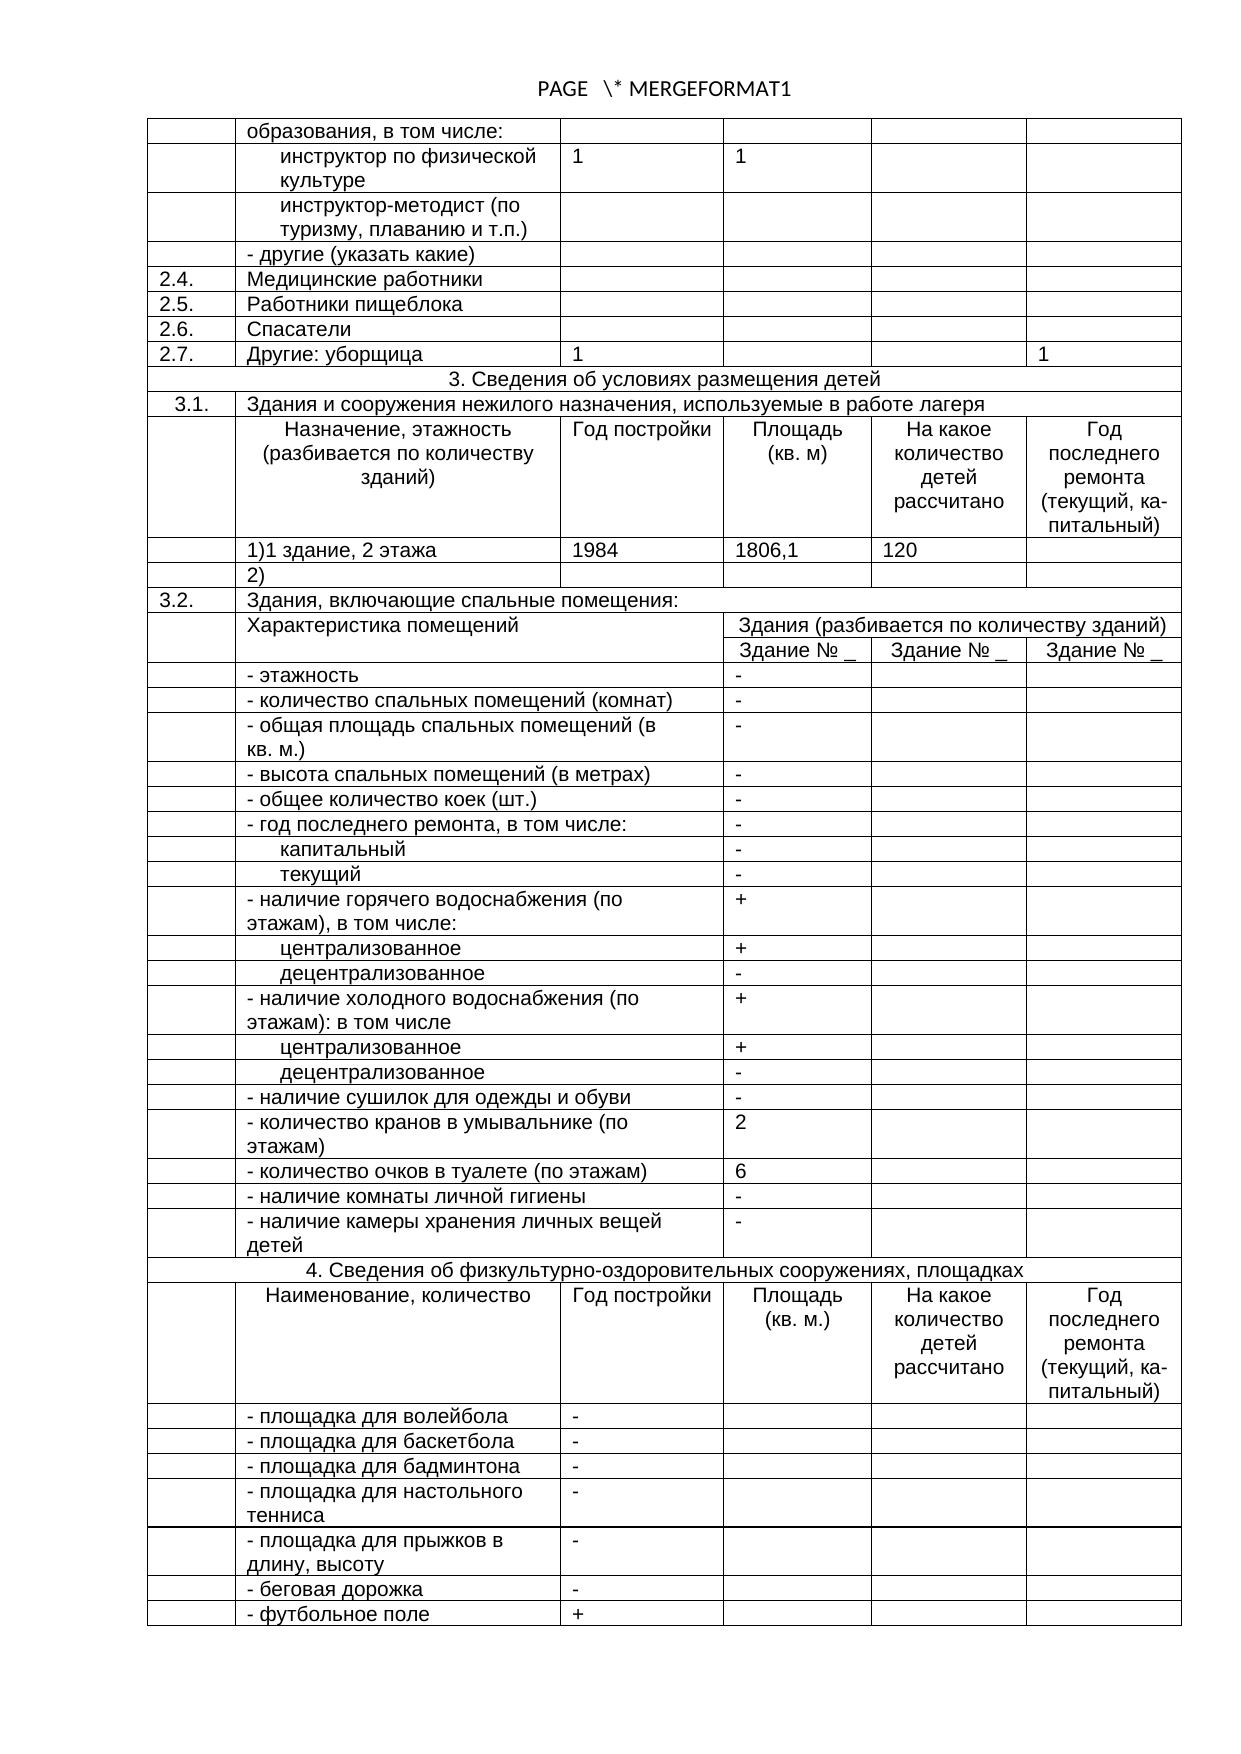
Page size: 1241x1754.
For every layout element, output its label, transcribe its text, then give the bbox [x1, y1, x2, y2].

table_cell + [724, 1035, 871, 1059]
table_cell 4. Сведения об физкультурно-оздоровительных сооружениях, площадках [148, 1258, 1181, 1282]
table_cell 2.6. [148, 317, 235, 341]
table_cell - [724, 837, 871, 861]
table_cell - площадка для прыжков в длину, высоту [236, 1528, 560, 1575]
table_cell [872, 193, 1026, 241]
table_cell [148, 862, 235, 886]
table_cell + [561, 1601, 723, 1625]
table_cell Здание № _ [1027, 638, 1181, 662]
table_cell Год последнего ремонта (текущий, ка-питальный) [1027, 1283, 1181, 1402]
table_cell [872, 1454, 1026, 1477]
table_cell - количество кранов в умывальнике (по этажам) [236, 1110, 723, 1158]
table_cell - [724, 713, 871, 761]
table_cell [561, 563, 723, 587]
table_cell [1027, 144, 1181, 192]
table_cell [724, 1528, 871, 1575]
table_cell [148, 762, 235, 786]
table_cell [561, 267, 723, 291]
table_cell [1027, 119, 1181, 143]
table_cell Здание № _ [724, 638, 871, 662]
table_cell - [724, 1184, 871, 1208]
table_cell [872, 961, 1026, 985]
table_cell [1027, 1110, 1181, 1158]
table_cell [724, 1479, 871, 1526]
table_cell централизованное [236, 936, 723, 960]
table_cell Год последнего ремонта (текущий, ка-питальный) [1027, 417, 1181, 537]
table_cell [148, 986, 235, 1034]
table_cell [872, 1576, 1026, 1600]
table_cell [724, 317, 871, 341]
table_cell [872, 1528, 1026, 1575]
table_cell - этажность [236, 663, 723, 687]
table_cell 1 [561, 144, 723, 192]
table_cell 1806,1 [724, 538, 871, 562]
table_cell [872, 317, 1026, 341]
table_cell Работники пищеблока [236, 292, 560, 316]
table_cell [1027, 1159, 1181, 1183]
table_cell [1027, 762, 1181, 786]
table_cell [148, 1035, 235, 1059]
table_cell + [724, 936, 871, 960]
table_cell 1 [724, 144, 871, 192]
table_cell - [724, 1209, 871, 1257]
table_cell [1027, 688, 1181, 712]
table_cell - [724, 762, 871, 786]
table_cell [872, 563, 1026, 587]
table_cell [1027, 1184, 1181, 1208]
table_cell Наименование, количество [236, 1283, 560, 1402]
table_cell 1)1 здание, 2 этажа [236, 538, 560, 562]
table_cell [872, 1184, 1026, 1208]
table_cell 120 [872, 538, 1026, 562]
table_cell [724, 242, 871, 266]
table_cell 3.2. [148, 588, 235, 612]
table_cell На какое количество детей рассчитано [872, 417, 1026, 537]
table_cell [872, 986, 1026, 1034]
table_cell [1027, 1404, 1181, 1427]
table_cell [1027, 961, 1181, 985]
table_cell [1027, 563, 1181, 587]
table_cell - [724, 663, 871, 687]
table_cell - площадка для настольного тенниса [236, 1479, 560, 1526]
table_cell децентрализованное [236, 1060, 723, 1084]
table_cell Здание № _ [872, 638, 1026, 662]
table_cell 1984 [561, 538, 723, 562]
table_cell [872, 1035, 1026, 1059]
table_cell [1027, 193, 1181, 241]
table_cell [872, 862, 1026, 886]
table_cell [1027, 292, 1181, 316]
table_cell [724, 342, 871, 366]
table_cell - футбольное поле [236, 1601, 560, 1625]
table_cell [148, 1454, 235, 1477]
table_cell [872, 242, 1026, 266]
table_cell Характеристика помещений [236, 613, 723, 662]
table_cell 1 [1027, 342, 1181, 366]
table_cell [148, 417, 235, 537]
table_cell капитальный [236, 837, 723, 861]
table_cell [872, 342, 1026, 366]
table_cell [148, 887, 235, 935]
table_cell - год последнего ремонта, в том числе: [236, 812, 723, 836]
table_cell - общее количество коек (шт.) [236, 787, 723, 811]
table_cell [561, 119, 723, 143]
table_cell - [561, 1404, 723, 1427]
table_cell - [724, 1085, 871, 1109]
table_cell [872, 1479, 1026, 1526]
table_cell [148, 961, 235, 985]
table_cell [1027, 242, 1181, 266]
table_cell [872, 837, 1026, 861]
table_cell [148, 688, 235, 712]
table_cell [724, 193, 871, 241]
table_cell - [724, 787, 871, 811]
table_cell [872, 292, 1026, 316]
table_cell - наличие холодного водоснабжения (по этажам): в том числе [236, 986, 723, 1034]
table_cell 3.1. [148, 392, 235, 416]
table_cell - [561, 1429, 723, 1452]
table_cell 1 [561, 342, 723, 366]
table_cell [724, 1576, 871, 1600]
table_cell инструктор по физической культуре [236, 144, 560, 192]
table_cell текущий [236, 862, 723, 886]
table_cell - площадка для бадминтона [236, 1454, 560, 1477]
table_cell [148, 144, 235, 192]
table_cell Другие: уборщица [236, 342, 560, 366]
table_cell [724, 1429, 871, 1452]
table_cell [1027, 1060, 1181, 1084]
table_cell децентрализованное [236, 961, 723, 985]
table_cell - [724, 812, 871, 836]
table_cell - общая площадь спальных помещений (в кв. м.) [236, 713, 723, 761]
table_cell 3. Сведения об условиях размещения детей [148, 367, 1181, 391]
table_cell - [724, 1060, 871, 1084]
table_cell - наличие сушилок для одежды и обуви [236, 1085, 723, 1109]
table_cell [1027, 837, 1181, 861]
table_cell [872, 1060, 1026, 1084]
table_cell 2.4. [148, 267, 235, 291]
table_cell + [724, 986, 871, 1034]
table_cell инструктор-методист (по туризму, плаванию и т.п.) [236, 193, 560, 241]
table_cell [148, 1479, 235, 1526]
table_cell [1027, 787, 1181, 811]
table_cell [872, 1110, 1026, 1158]
table_cell [148, 613, 235, 662]
table_cell [1027, 812, 1181, 836]
table_cell - [724, 862, 871, 886]
table_cell [1027, 663, 1181, 687]
table_cell - площадка для волейбола [236, 1404, 560, 1427]
table_cell [148, 193, 235, 241]
table_cell [1027, 1454, 1181, 1477]
table_cell [1027, 1601, 1181, 1625]
table_cell - [561, 1576, 723, 1600]
table_cell - высота спальных помещений (в метрах) [236, 762, 723, 786]
table_cell - количество очков в туалете (по этажам) [236, 1159, 723, 1183]
table_cell - беговая дорожка [236, 1576, 560, 1600]
table_cell [1027, 1085, 1181, 1109]
table_cell Назначение, этажность (разбивается по количеству зданий) [236, 417, 560, 537]
table_cell [148, 812, 235, 836]
table_cell На какое количество детей рассчитано [872, 1283, 1026, 1402]
table_cell [148, 1060, 235, 1084]
table_cell [872, 812, 1026, 836]
table_cell [148, 1110, 235, 1158]
table_cell [724, 563, 871, 587]
table_cell - наличие камеры хранения личных вещей детей [236, 1209, 723, 1257]
table_cell Площадь (кв. м.) [724, 1283, 871, 1402]
table_cell [148, 1085, 235, 1109]
table_cell [1027, 1209, 1181, 1257]
table_cell 2) [236, 563, 560, 587]
table_cell [724, 1454, 871, 1477]
table_cell [872, 787, 1026, 811]
table_cell [1027, 887, 1181, 935]
table_cell [872, 936, 1026, 960]
table_cell 2.5. [148, 292, 235, 316]
table_cell [148, 1404, 235, 1427]
table_cell [1027, 1429, 1181, 1452]
table_cell - наличие комнаты личной гигиены [236, 1184, 723, 1208]
table_cell Здания и сооружения нежилого назначения, используемые в работе лагеря [236, 392, 1181, 416]
table_cell Медицинские работники [236, 267, 560, 291]
table_cell Год постройки [561, 1283, 723, 1402]
table_cell - наличие горячего водоснабжения (по этажам), в том числе: [236, 887, 723, 935]
table_cell - [724, 961, 871, 985]
table_cell - [561, 1528, 723, 1575]
table_cell [148, 936, 235, 960]
table_cell [872, 267, 1026, 291]
table_cell [148, 663, 235, 687]
table_cell [872, 713, 1026, 761]
table_cell [561, 193, 723, 241]
table_cell [1027, 267, 1181, 291]
table_cell 6 [724, 1159, 871, 1183]
table_cell [148, 1528, 235, 1575]
table_cell Здания, включающие спальные помещения: [236, 588, 1181, 612]
table_cell [561, 242, 723, 266]
table_cell + [724, 887, 871, 935]
table_cell [1027, 936, 1181, 960]
table_cell [148, 119, 235, 143]
table_cell [148, 563, 235, 587]
table_cell 2.7. [148, 342, 235, 366]
table_cell [872, 1404, 1026, 1427]
table_cell [872, 762, 1026, 786]
table_cell [148, 1159, 235, 1183]
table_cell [236, 119, 560, 143]
table_cell - площадка для баскетбола [236, 1429, 560, 1452]
table_cell 2 [724, 1110, 871, 1158]
table_cell [561, 317, 723, 341]
table_cell [872, 119, 1026, 143]
table_cell [1027, 1528, 1181, 1575]
table_cell Площадь (кв. м) [724, 417, 871, 537]
table_cell - [561, 1454, 723, 1477]
table_cell [1027, 862, 1181, 886]
table_cell [148, 242, 235, 266]
table_cell [1027, 317, 1181, 341]
table_cell [148, 1601, 235, 1625]
table_cell [148, 1184, 235, 1208]
table_cell Спасатели [236, 317, 560, 341]
table_cell централизованное [236, 1035, 723, 1059]
table_cell [1027, 1576, 1181, 1600]
table_cell [148, 538, 235, 562]
table_cell [148, 1283, 235, 1402]
table_cell [148, 1576, 235, 1600]
table_cell Здания (разбивается по количеству зданий) [724, 613, 1181, 637]
table_cell - количество спальных помещений (комнат) [236, 688, 723, 712]
table_cell [724, 292, 871, 316]
table_cell [724, 267, 871, 291]
table_cell [872, 1085, 1026, 1109]
table_cell [872, 688, 1026, 712]
table_cell [148, 837, 235, 861]
table_cell [561, 292, 723, 316]
table_cell [724, 1601, 871, 1625]
table_cell [872, 1159, 1026, 1183]
table_cell - другие (указать какие) [236, 242, 560, 266]
table_cell [724, 119, 871, 143]
table_cell [872, 663, 1026, 687]
table_cell [148, 1209, 235, 1257]
table_cell [1027, 538, 1181, 562]
table_cell [148, 1429, 235, 1452]
table_cell [724, 1404, 871, 1427]
table_cell - [561, 1479, 723, 1526]
table_cell [872, 1601, 1026, 1625]
table_cell - [724, 688, 871, 712]
table_cell [872, 1429, 1026, 1452]
table_cell [1027, 986, 1181, 1034]
table_cell [148, 713, 235, 761]
table_cell [148, 787, 235, 811]
table_cell [872, 887, 1026, 935]
table_cell [1027, 1035, 1181, 1059]
table_cell [1027, 1479, 1181, 1526]
table_cell [872, 1209, 1026, 1257]
table_cell Год постройки [561, 417, 723, 537]
table_cell [1027, 713, 1181, 761]
table_cell [872, 144, 1026, 192]
